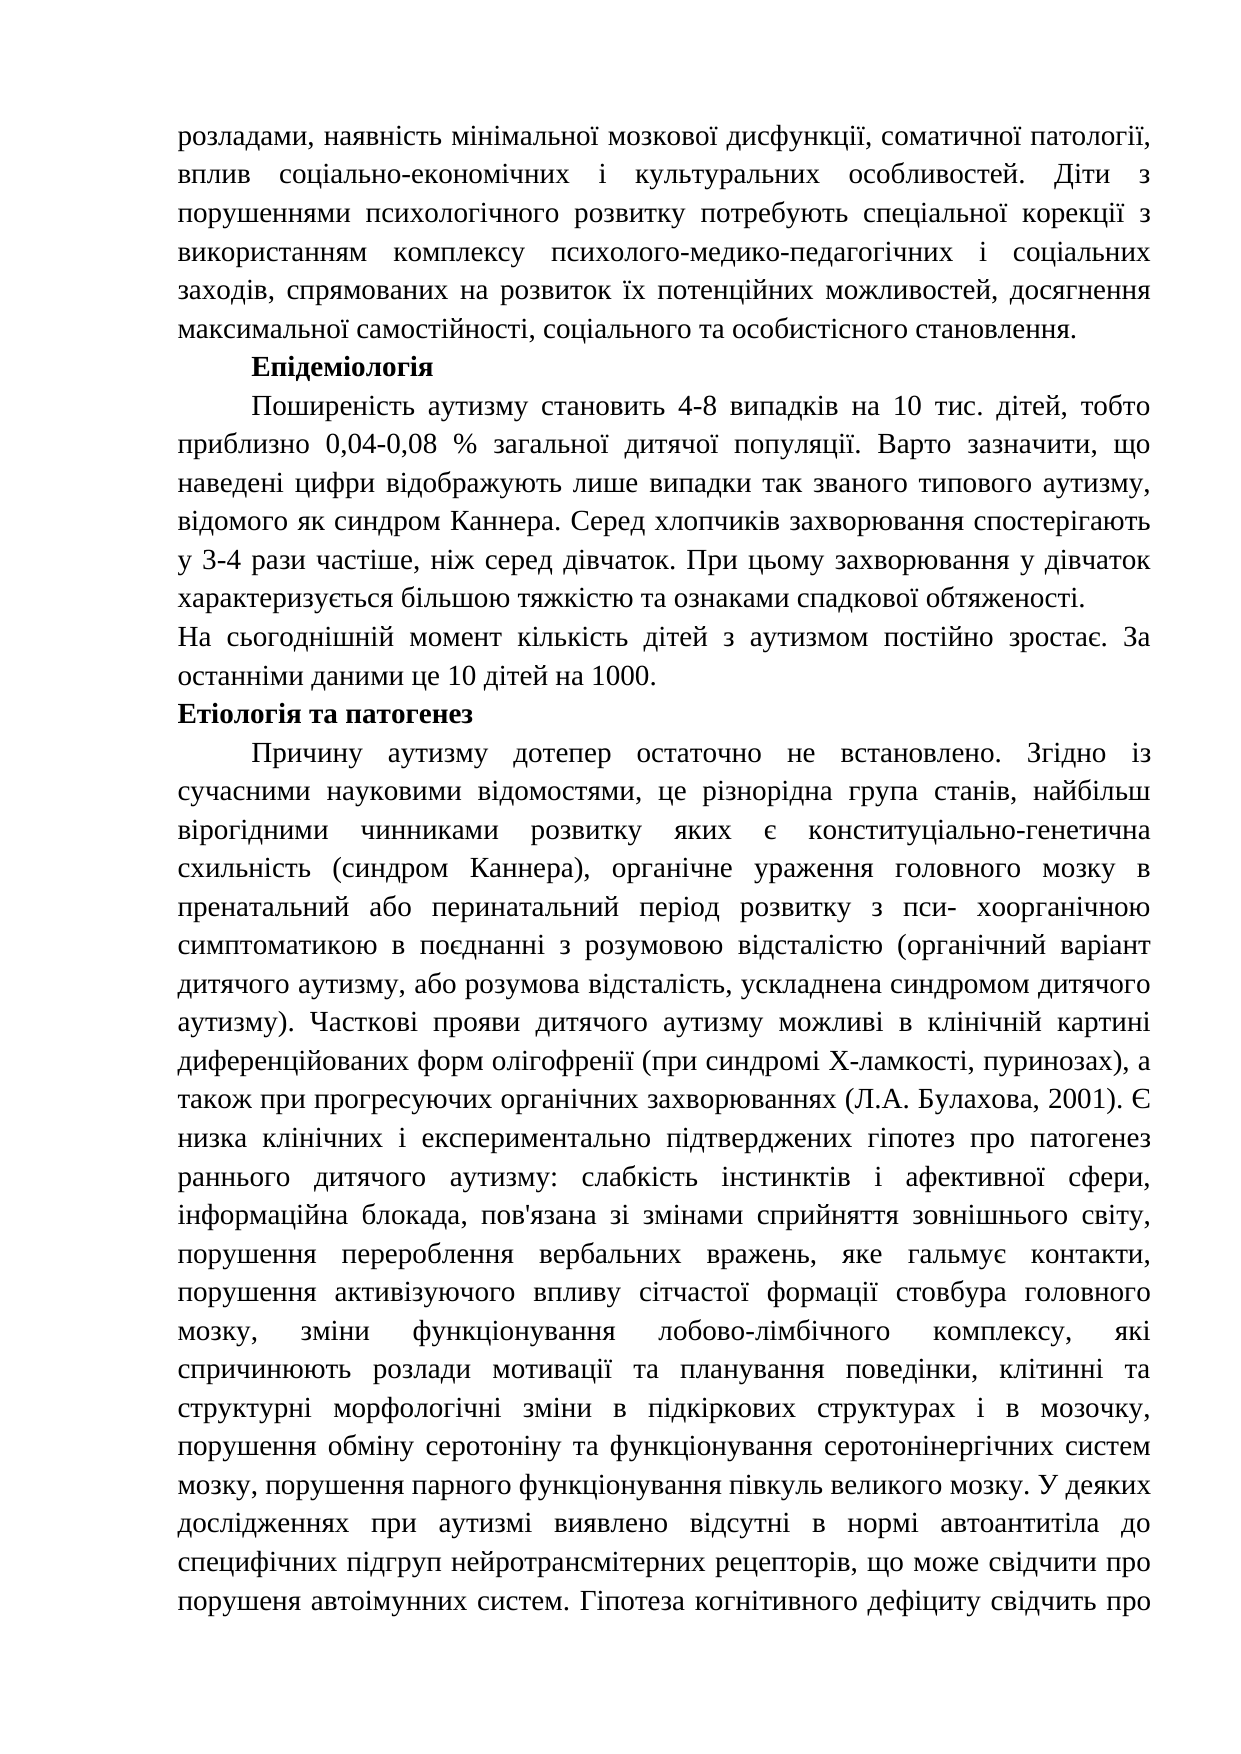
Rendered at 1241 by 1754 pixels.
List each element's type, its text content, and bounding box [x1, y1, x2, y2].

list На сьогоднішній момент кількість дітей з аутизмом постійно зростає. За останніми даними це 10 дітей на 1000. [177, 619, 1152, 691]
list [177, 118, 1152, 344]
list Етіологія та патогенез [177, 696, 1152, 730]
list Поширеність аутизму становить 4-8 випадків на 10 тис. дітей, тобто приблизно 0,04-0,08 % загальної дитячої популяції. Варто зазначити, що наведені цифри відображують лише випадки так званого типового аутизму, відомого як синдром Каннера. Серед хлопчиків захворювання спостерігають у 3-4 рази частіше, ніж серед дівчаток. При цьому захворювання у дівчаток характеризується більшою тяжкістю та ознаками спадкової обтяженості. [177, 388, 1152, 614]
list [177, 735, 1152, 1616]
list Епідеміологія [177, 349, 1152, 383]
